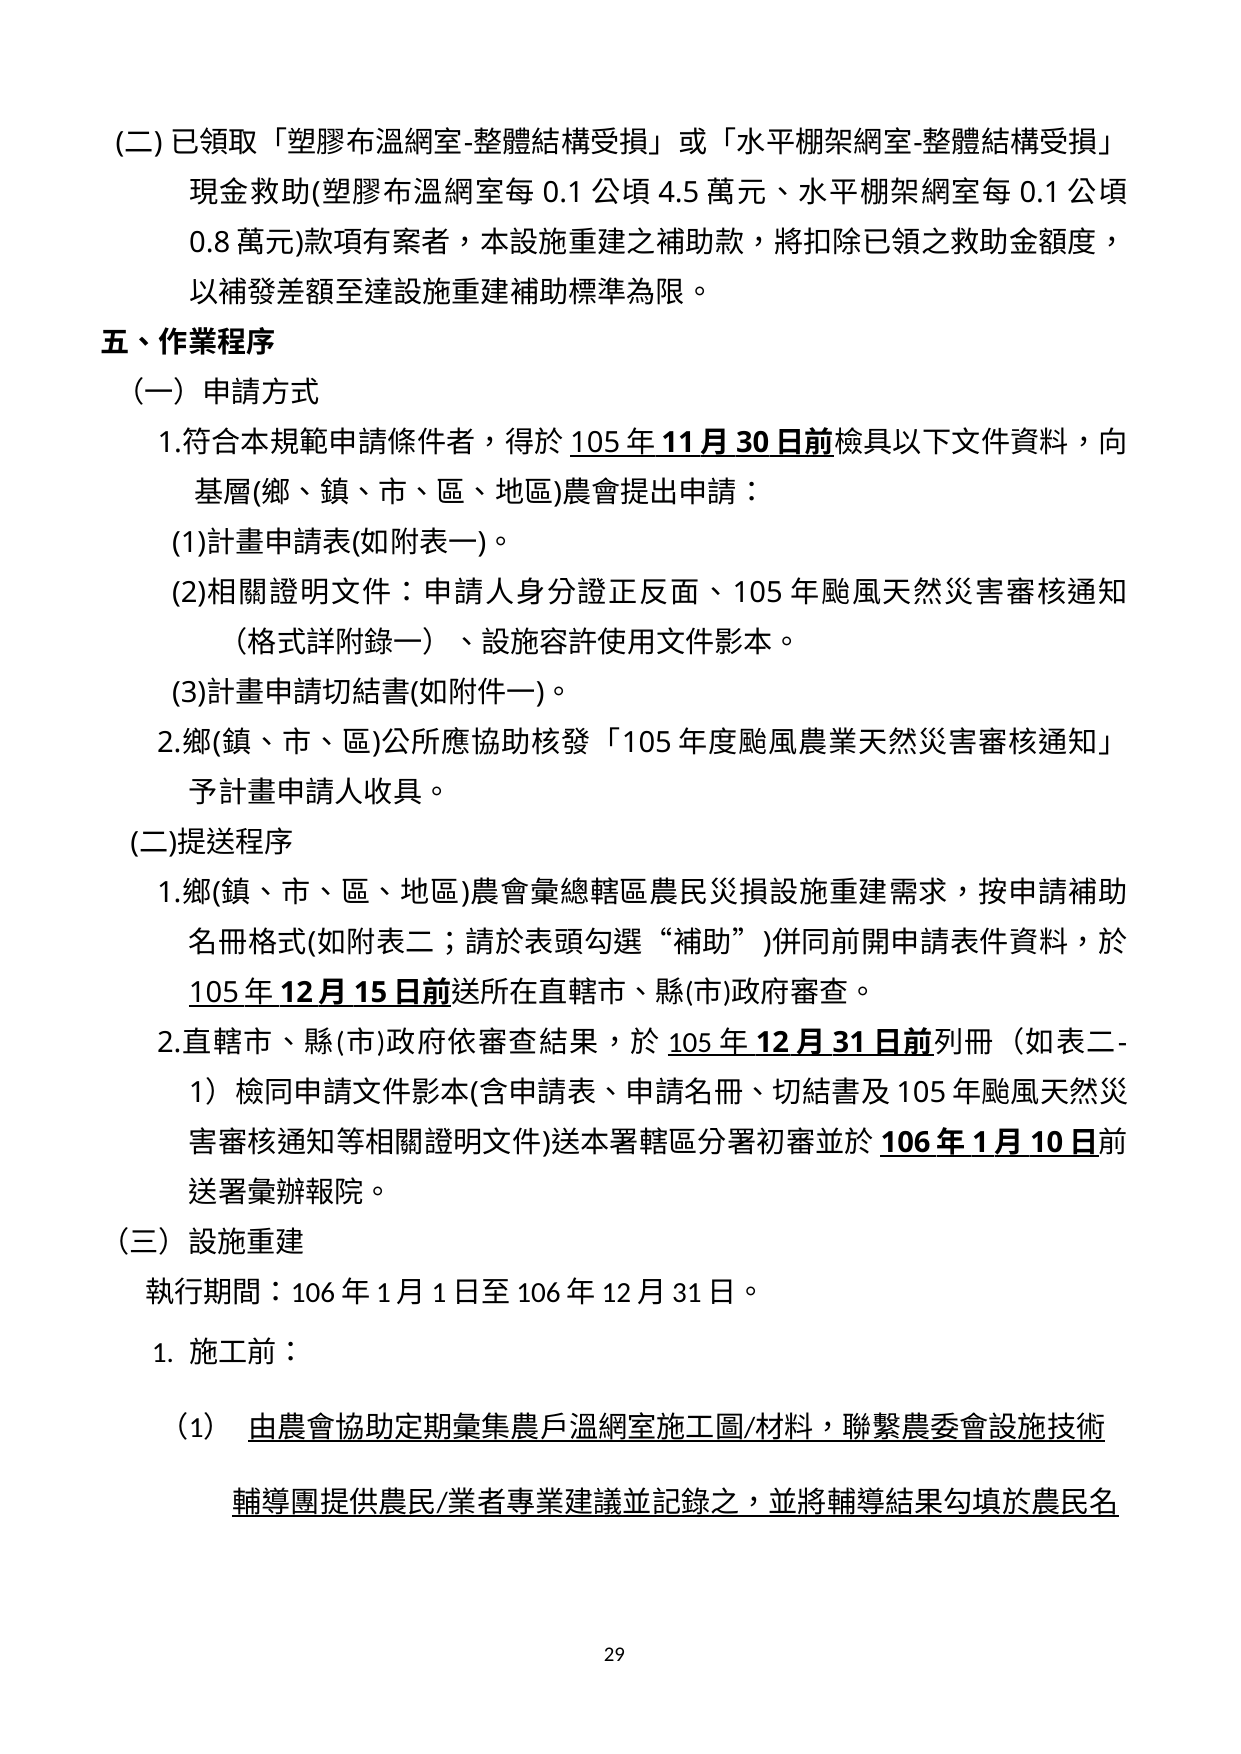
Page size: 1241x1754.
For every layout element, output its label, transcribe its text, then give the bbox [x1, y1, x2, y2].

text 五、作業程序 [100, 312, 1128, 362]
text 2.鄉(鎮、市、區)公所應協助核發「105年度颱風農業天然災害審核通知」予計畫申請人收具。 [157, 712, 1128, 812]
text (二) 已領取「塑膠布溫網室-整體結構受損」或「水平棚架網室-整體結構受損」現金救助(塑膠布溫網室每0.1公頃4.5萬元、水平棚架網室每0.1公頃0.8萬元)款項有案者，本設施重建之補助款，將扣除已領之救助金額度，以補發差額至達設施重建補助標準為限。 [115, 112, 1128, 312]
text (3)計畫申請切結書(如附件一)。 [172, 662, 1128, 712]
text (2)相關證明文件：申請人身分證正反面、105年颱風天然災害審核通知（格式詳附錄一）、設施容許使用文件影本。 [172, 562, 1128, 662]
text (1)計畫申請表(如附表一)。 [172, 512, 1128, 562]
text (二)提送程序 [130, 812, 1128, 862]
text 1.鄉(鎮、市、區、地區)農會彙總轄區農民災損設施重建需求，按申請補助名冊格式(如附表二；請於表頭勾選“補助”)併同前開申請表件資料，於105年12月15日前送所在直轄市、縣(市)政府審查。 [157, 862, 1128, 1012]
text 2.直轄市、縣(市)政府依審查結果，於105年12月31日前列冊（如表二-1）檢同申請文件影本(含申請表、申請名冊、切結書及105年颱風天然災害審核通知等相關證明文件)送本署轄區分署初審並於106年1月10日前送署彙辦報院。 [157, 1012, 1128, 1212]
text （三）設施重建 [100, 1212, 1128, 1262]
text 1.符合本規範申請條件者，得於105年11月30日前檢具以下文件資料，向基層(鄉、鎮、市、區、地區)農會提出申請： [157, 412, 1128, 512]
text 執行期間：106年1月1日至106年12月31日。 [145, 1262, 1128, 1312]
text （一）申請方式 [115, 362, 1128, 412]
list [159, 1387, 1128, 1537]
list 施工前： [152, 1312, 1128, 1387]
